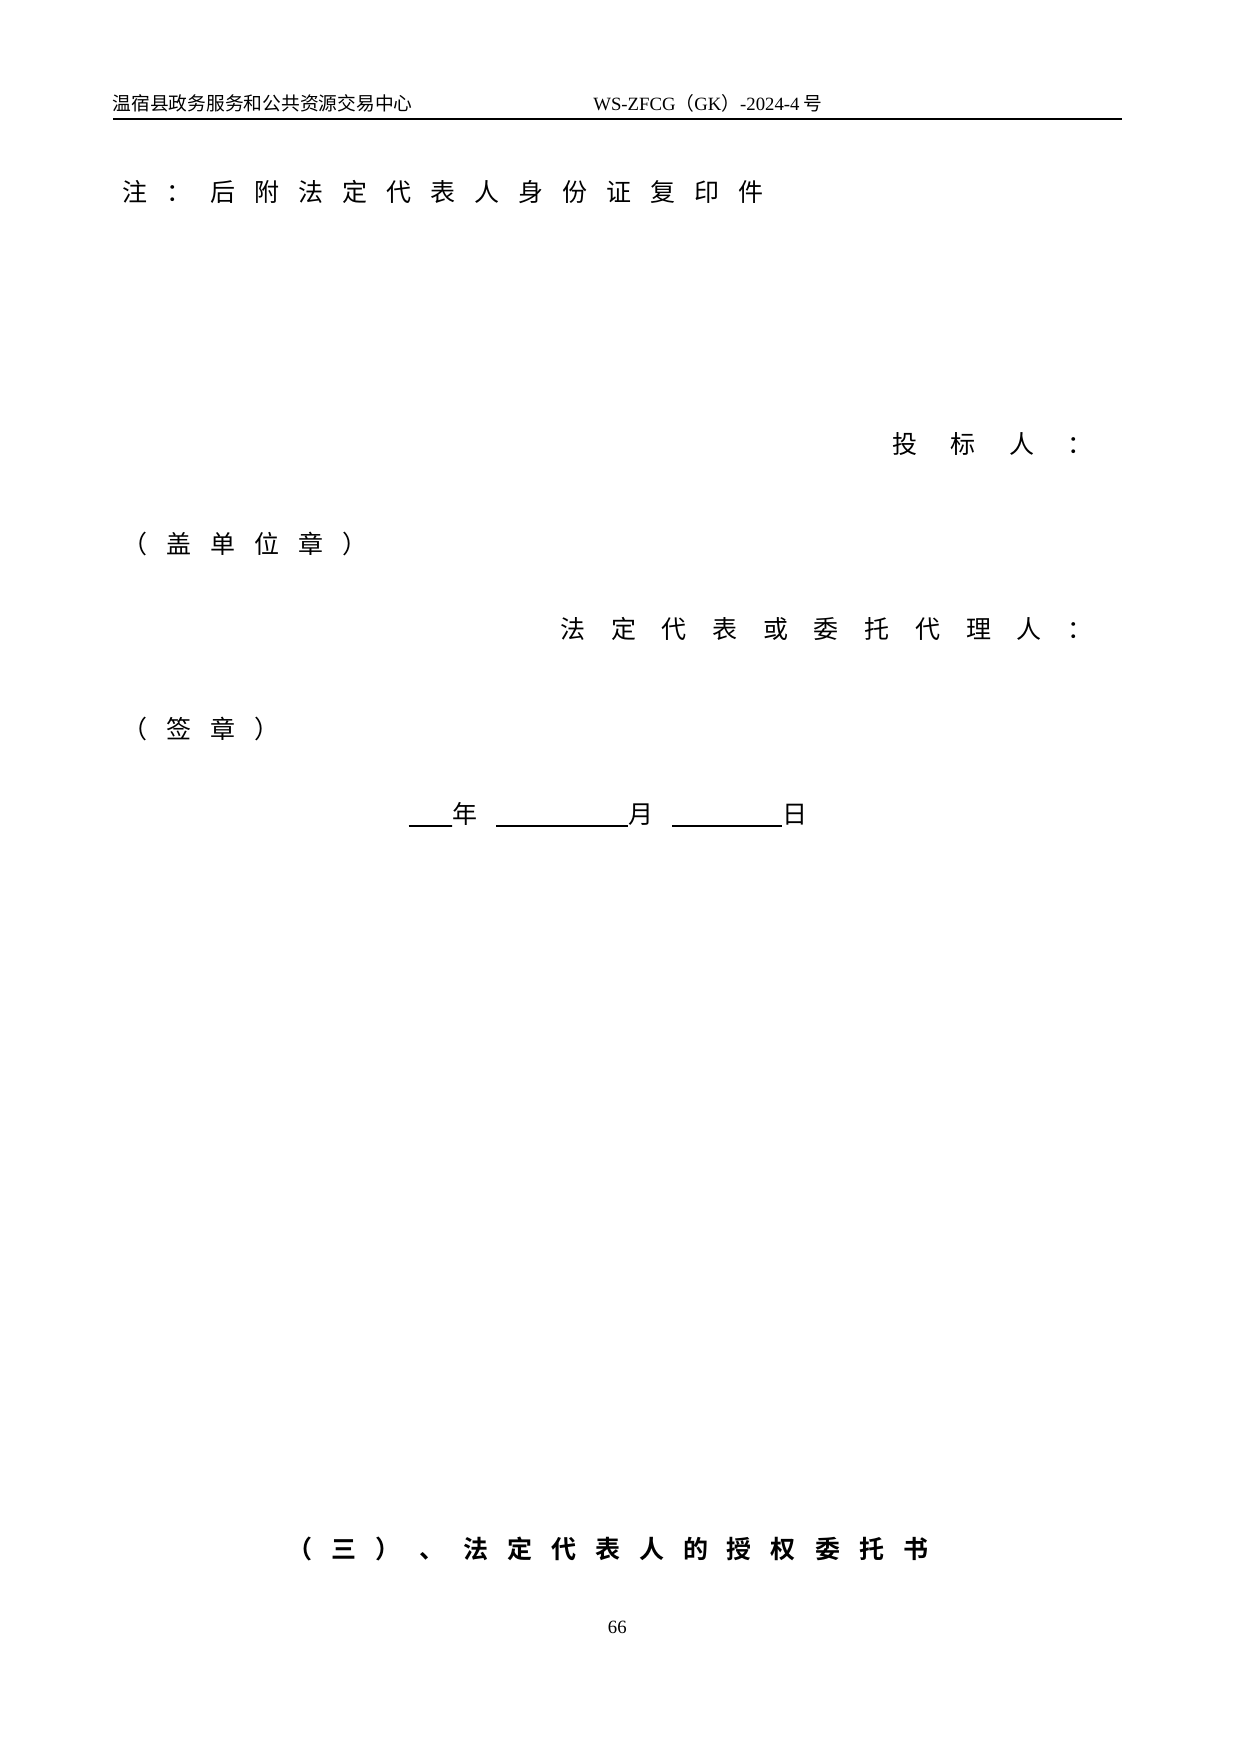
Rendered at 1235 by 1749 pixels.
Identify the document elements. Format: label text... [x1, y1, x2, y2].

text 注：后附法定代表人身份证复印件 [123, 157, 1112, 224]
text 法定代表或委托代理人： （签章） [123, 594, 1112, 761]
text （三）、法定代表人的授权委托书 [123, 1514, 1112, 1581]
text 年 月 日 [123, 779, 1112, 846]
text 投标人： （盖单位章） [123, 409, 1112, 576]
